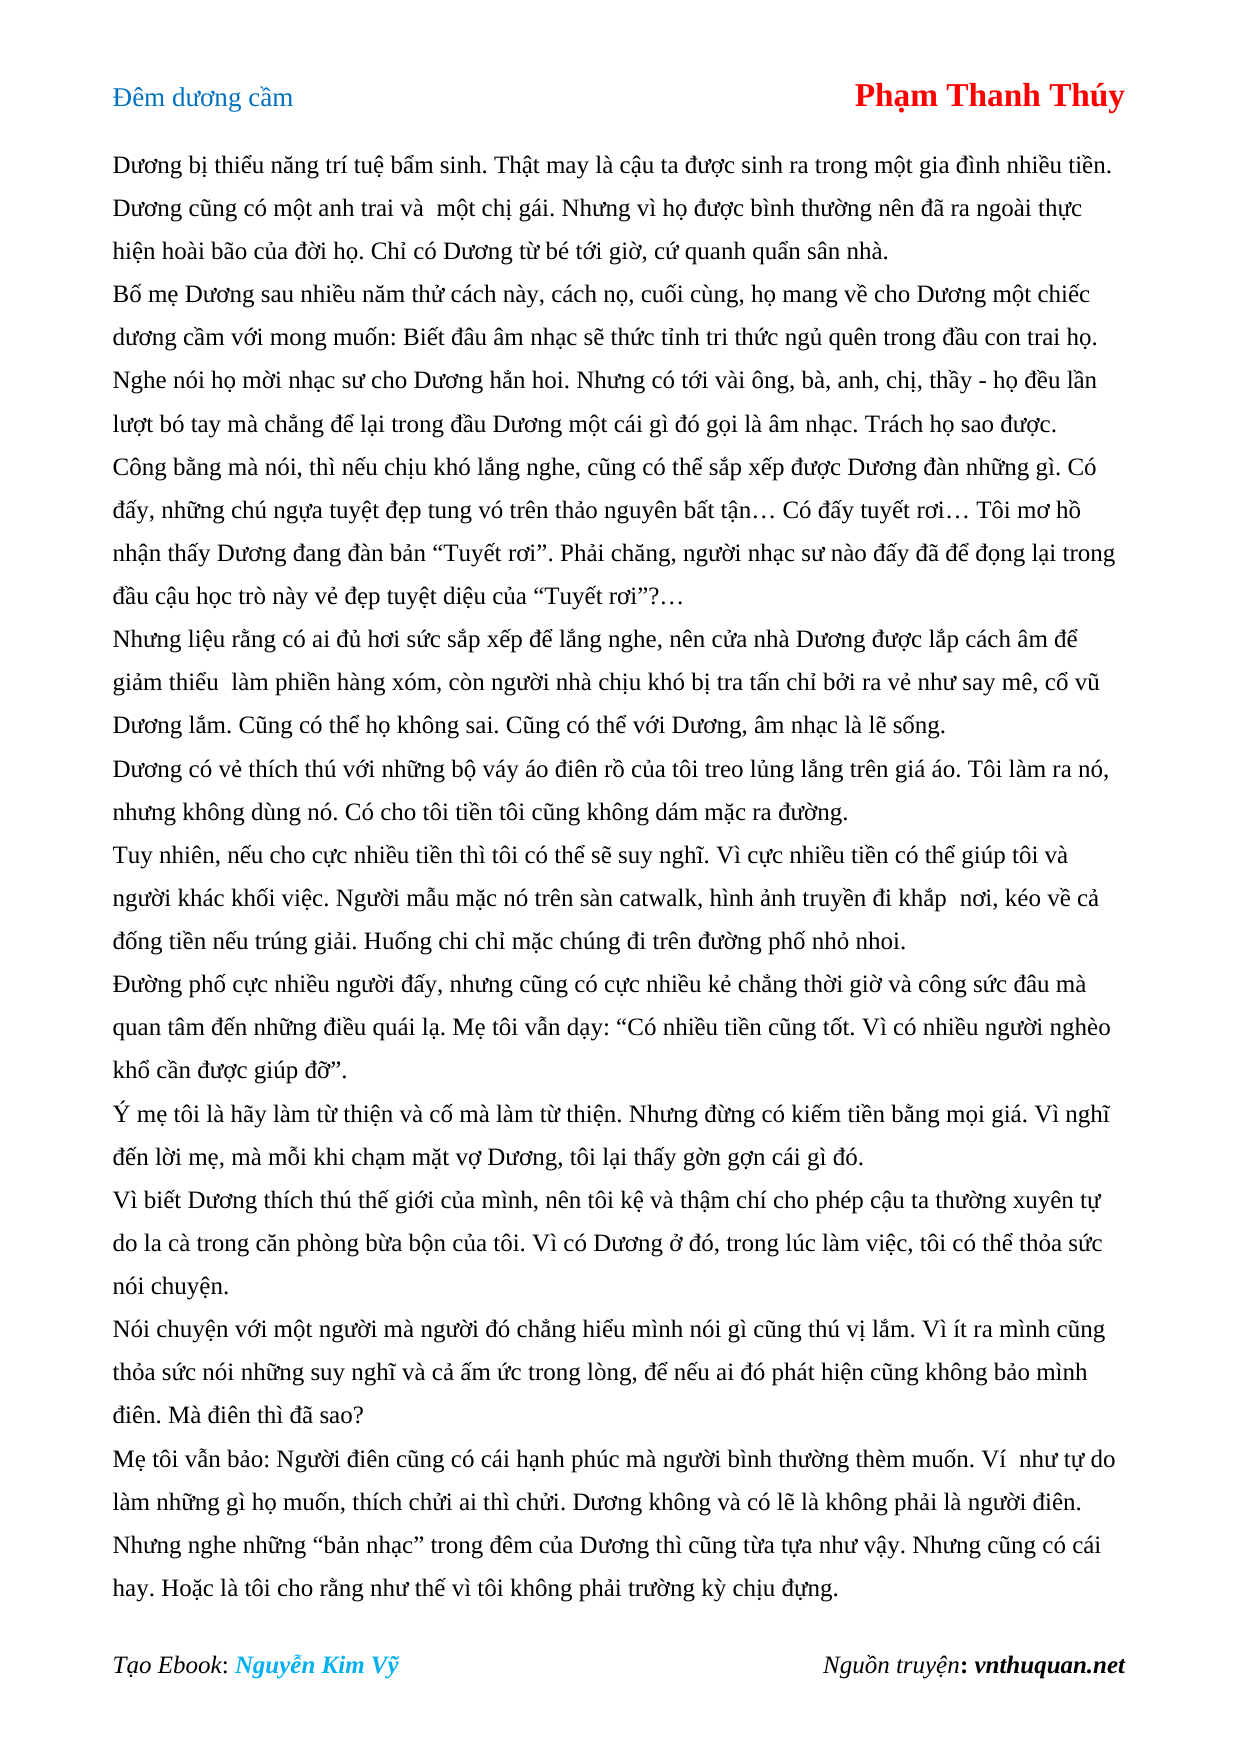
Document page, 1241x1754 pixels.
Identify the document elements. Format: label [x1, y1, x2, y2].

text [112, 150, 1128, 1602]
